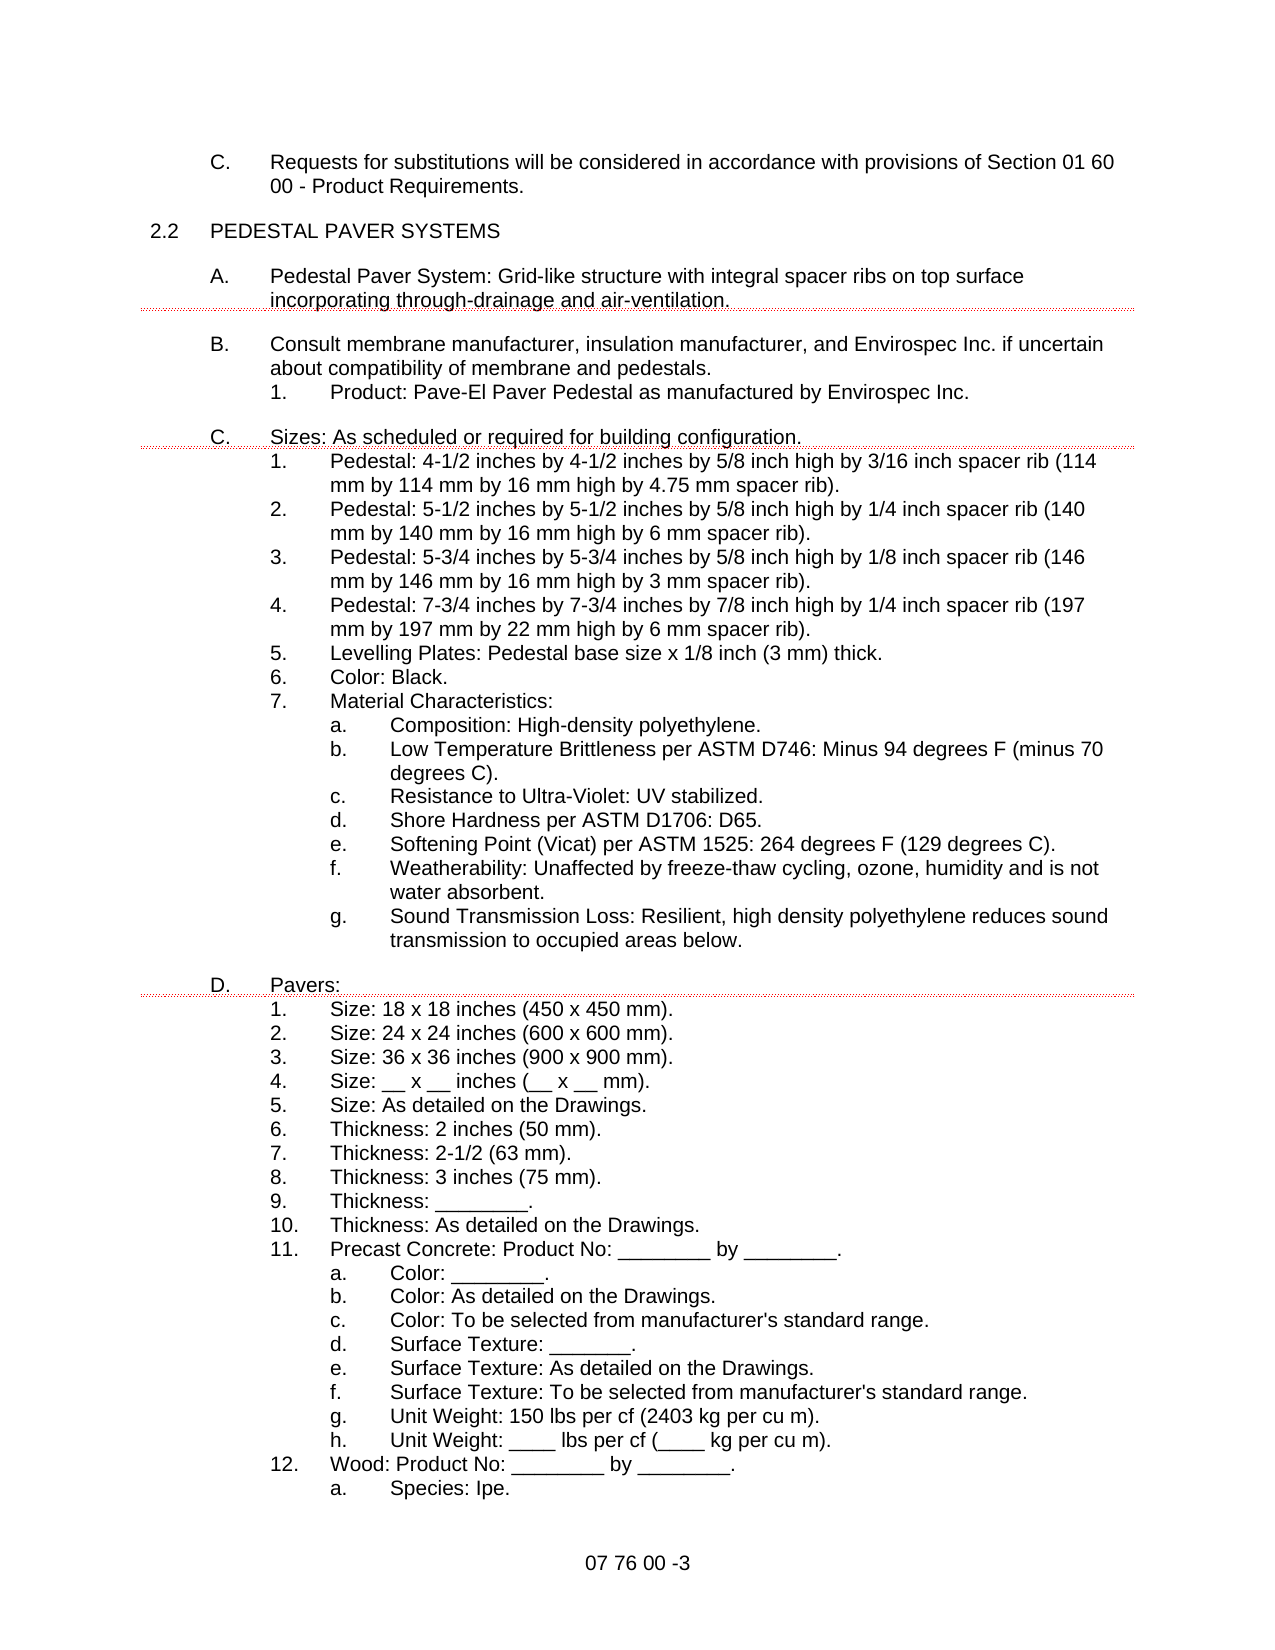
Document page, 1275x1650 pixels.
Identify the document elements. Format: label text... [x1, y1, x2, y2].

list Size: 18 x 18 inches (450 x 450 mm). [270, 997, 1125, 1021]
list Pavers: [210, 973, 1125, 997]
list Softening Point (Vicat) per ASTM 1525: 264 degrees F (129 degrees C). [330, 832, 1125, 856]
list Unit Weight: ____ lbs per cf (____ kg per cu m). [330, 1428, 1125, 1452]
list Product: Pave-El Paver Pedestal as manufactured by Envirospec Inc. [270, 380, 1125, 404]
list Shore Hardness per ASTM D1706: D65. [330, 808, 1125, 832]
list Size: __ x __ inches (__ x __ mm). [270, 1069, 1125, 1093]
list Consult membrane manufacturer, insulation manufacturer, and Envirospec Inc. if uncertain about compatibility of membrane and pedestals. [210, 332, 1125, 380]
list Sound Transmission Loss: Resilient, high density polyethylene reduces sound transmission to occupied areas below. [330, 904, 1125, 952]
list Surface Texture: As detailed on the Drawings. [330, 1356, 1125, 1380]
list Sizes: As scheduled or required for building configuration. [210, 425, 1125, 449]
list Color: To be selected from manufacturer's standard range. [330, 1308, 1125, 1332]
list Surface Texture: _______. [330, 1332, 1125, 1356]
list Levelling Plates: Pedestal base size x 1/8 inch (3 mm) thick. [270, 641, 1125, 664]
list Low Temperature Brittleness per ASTM D746: Minus 94 degrees F (minus 70 degrees C). [330, 736, 1125, 784]
list Color: ________. [330, 1260, 1125, 1284]
list Wood: Product No: ________ by ________. [270, 1452, 1125, 1476]
list Weatherability: Unaffected by freeze-thaw cycling, ozone, humidity and is not water absorbent. [330, 856, 1125, 904]
list Thickness: 2 inches (50 mm). [270, 1117, 1125, 1141]
list Size: 24 x 24 inches (600 x 600 mm). [270, 1021, 1125, 1045]
list Material Characteristics: [270, 688, 1125, 712]
list Thickness: ________. [270, 1188, 1125, 1212]
list Composition: High-density polyethylene. [330, 712, 1125, 736]
list Thickness: As detailed on the Drawings. [270, 1212, 1125, 1236]
list Thickness: 3 inches (75 mm). [270, 1164, 1125, 1188]
list Requests for substitutions will be considered in accordance with provisions of Section 01 60 00 - Product Requirements. [210, 150, 1125, 198]
list Color: As detailed on the Drawings. [330, 1284, 1125, 1308]
list Color: Black. [270, 664, 1125, 688]
list Species: Ipe. [330, 1476, 1125, 1500]
list Size: 36 x 36 inches (900 x 900 mm). [270, 1045, 1125, 1069]
list Unit Weight: 150 lbs per cf (2403 kg per cu m). [330, 1404, 1125, 1428]
list PEDESTAL PAVER SYSTEMS [150, 219, 1125, 243]
list Resistance to Ultra-Violet: UV stabilized. [330, 784, 1125, 808]
list Size: As detailed on the Drawings. [270, 1093, 1125, 1117]
list Pedestal Paver System: Grid-like structure with integral spacer ribs on top surface incorporating through-drainage and air-ventilation. [210, 263, 1125, 311]
list Pedestal: 5-1/2 inches by 5-1/2 inches by 5/8 inch high by 1/4 inch spacer rib (140 mm by 140 mm by 16 mm high by 6 mm spacer rib). [270, 497, 1125, 545]
list Precast Concrete: Product No: ________ by ________. [270, 1236, 1125, 1260]
list Pedestal: 5-3/4 inches by 5-3/4 inches by 5/8 inch high by 1/8 inch spacer rib (146 mm by 146 mm by 16 mm high by 3 mm spacer rib). [270, 545, 1125, 593]
list Pedestal: 4-1/2 inches by 4-1/2 inches by 5/8 inch high by 3/16 inch spacer rib (114 mm by 114 mm by 16 mm high by 4.75 mm spacer rib). [270, 449, 1125, 497]
list Thickness: 2-1/2 (63 mm). [270, 1141, 1125, 1164]
list Surface Texture: To be selected from manufacturer's standard range. [330, 1380, 1125, 1404]
list Pedestal: 7-3/4 inches by 7-3/4 inches by 7/8 inch high by 1/4 inch spacer rib (197 mm by 197 mm by 22 mm high by 6 mm spacer rib). [270, 593, 1125, 641]
